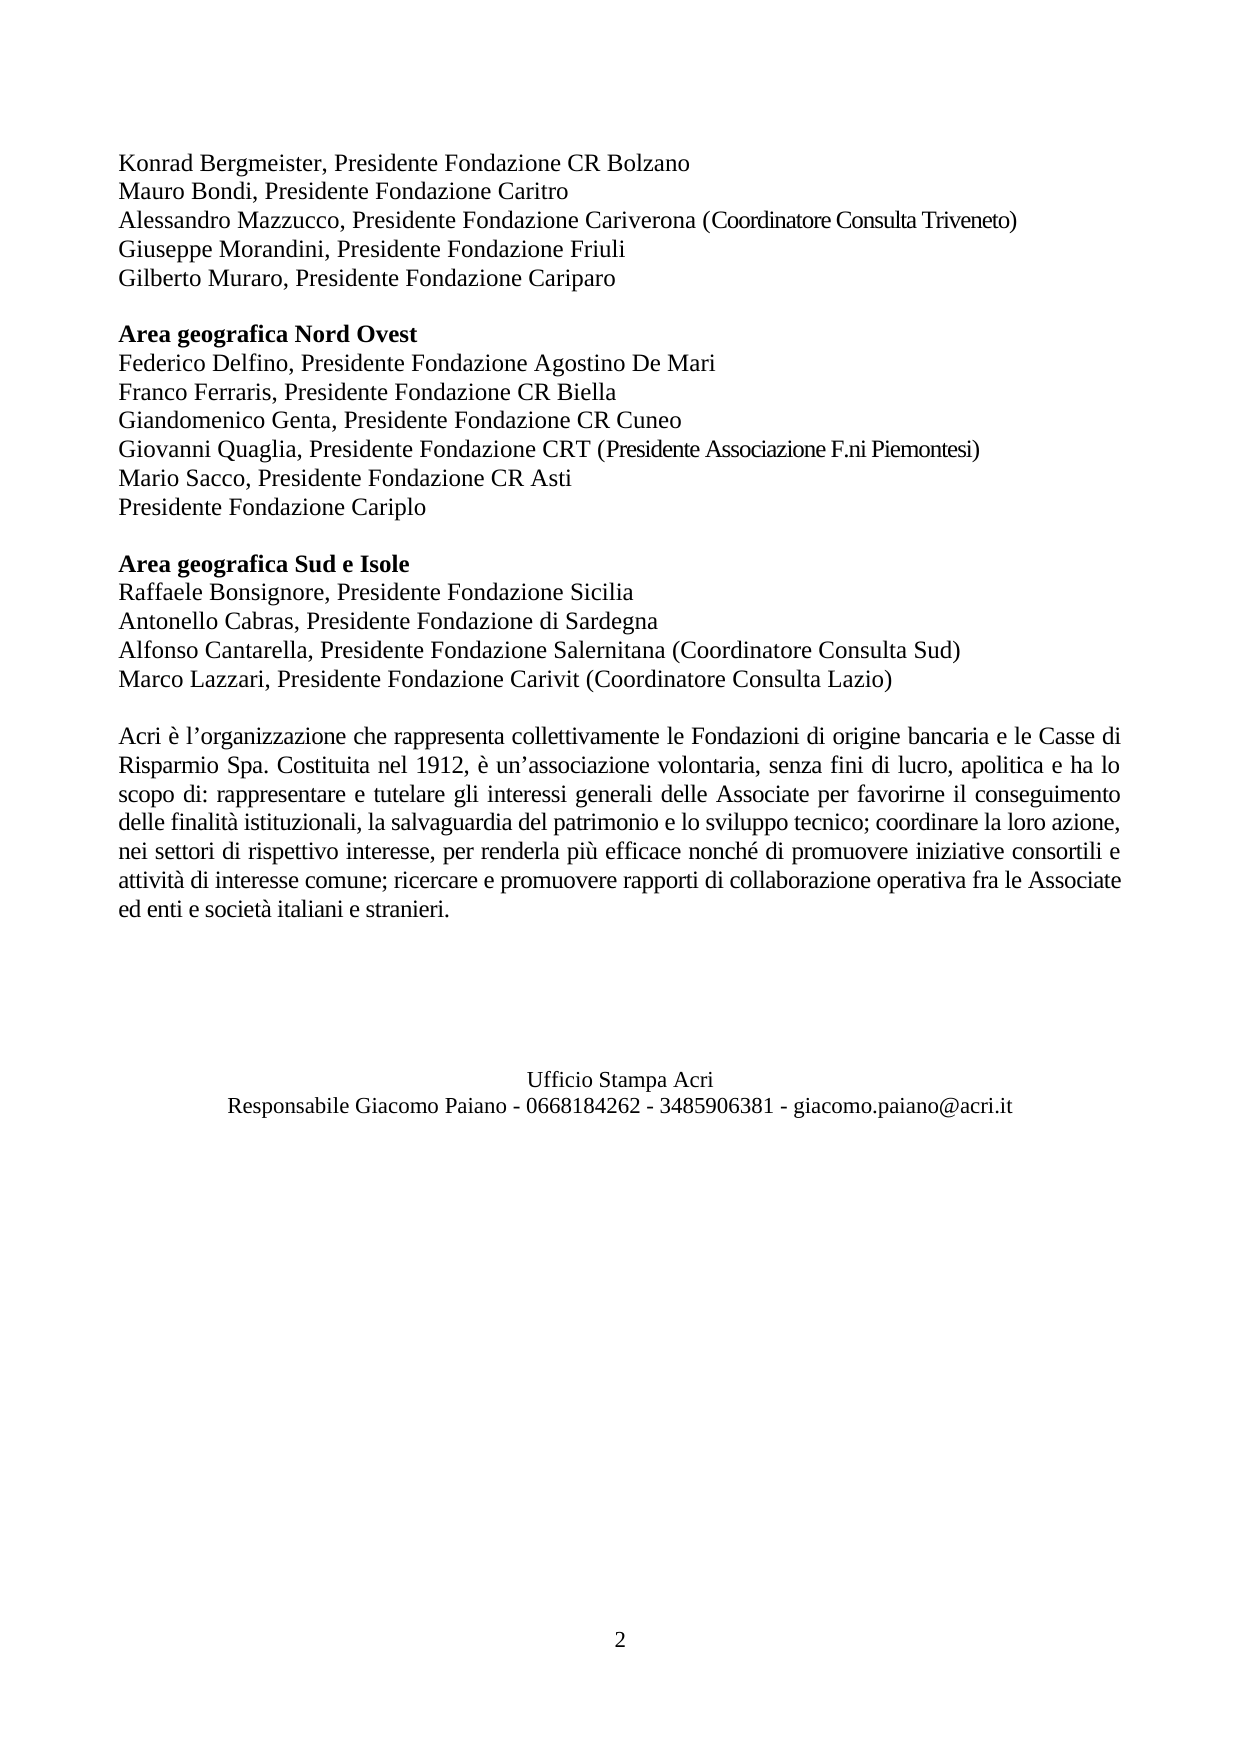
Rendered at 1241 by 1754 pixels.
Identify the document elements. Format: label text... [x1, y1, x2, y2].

text Konrad Bergmeister, Presidente Fondazione CR Bolzano [118, 148, 1122, 176]
text Federico Delfino, Presidente Fondazione Agostino De Mari [118, 348, 1122, 377]
text Responsabile Giacomo Paiano - 0668184262 - 3485906381 - giacomo.paiano@acri.it [118, 1092, 1122, 1119]
text Ufficio Stampa Acri [118, 1066, 1122, 1092]
text Presidente Fondazione Cariplo [118, 492, 1122, 521]
text Antonello Cabras, Presidente Fondazione di Sardegna [118, 606, 1122, 635]
text Franco Ferraris, Presidente Fondazione CR Biella [118, 377, 1122, 406]
text Marco Lazzari, Presidente Fondazione Carivit (Coordinatore Consulta Lazio) [118, 664, 1122, 692]
text Gilberto Muraro, Presidente Fondazione Cariparo [118, 263, 1122, 291]
text Giandomenico Genta, Presidente Fondazione CR Cuneo [118, 406, 1122, 434]
text Alessandro Mazzucco, Presidente Fondazione Cariverona (Coordinatore Consulta Triveneto) [118, 205, 1122, 234]
text Acri è l’organizzazione che rappresenta collettivamente le Fondazioni di origine bancaria e le Casse di Risparmio Spa. Costituita nel 1912, è un’associazione volontaria, senza fini di lucro, apolitica e ha lo scopo di: rappresentare e tutelare gli interessi generali delle Associate per favorirne il conseguimento delle finalità istituzionali, la salvaguardia del patrimonio e lo sviluppo tecnico; coordinare la loro azione, nei settori di rispettivo interesse, per renderla più efficace nonché di promuovere iniziative consortili e attività di interesse comune; ricercare e promuovere rapporti di collaborazione operativa fra le Associate ed enti e società italiani e stranieri. [118, 721, 1122, 922]
text Giuseppe Morandini, Presidente Fondazione Friuli [118, 234, 1122, 263]
text Mario Sacco, Presidente Fondazione CR Asti [118, 463, 1122, 492]
text Area geografica Nord Ovest [118, 319, 1122, 348]
text Alfonso Cantarella, Presidente Fondazione Salernitana (Coordinatore Consulta Sud) [118, 635, 1122, 664]
text Raffaele Bonsignore, Presidente Fondazione Sicilia [118, 577, 1122, 606]
text Giovanni Quaglia, Presidente Fondazione CRT (Presidente Associazione F.ni Piemontesi) [118, 434, 1122, 463]
text Area geografica Sud e Isole [118, 549, 1122, 577]
text Mauro Bondi, Presidente Fondazione Caritro [118, 176, 1122, 205]
